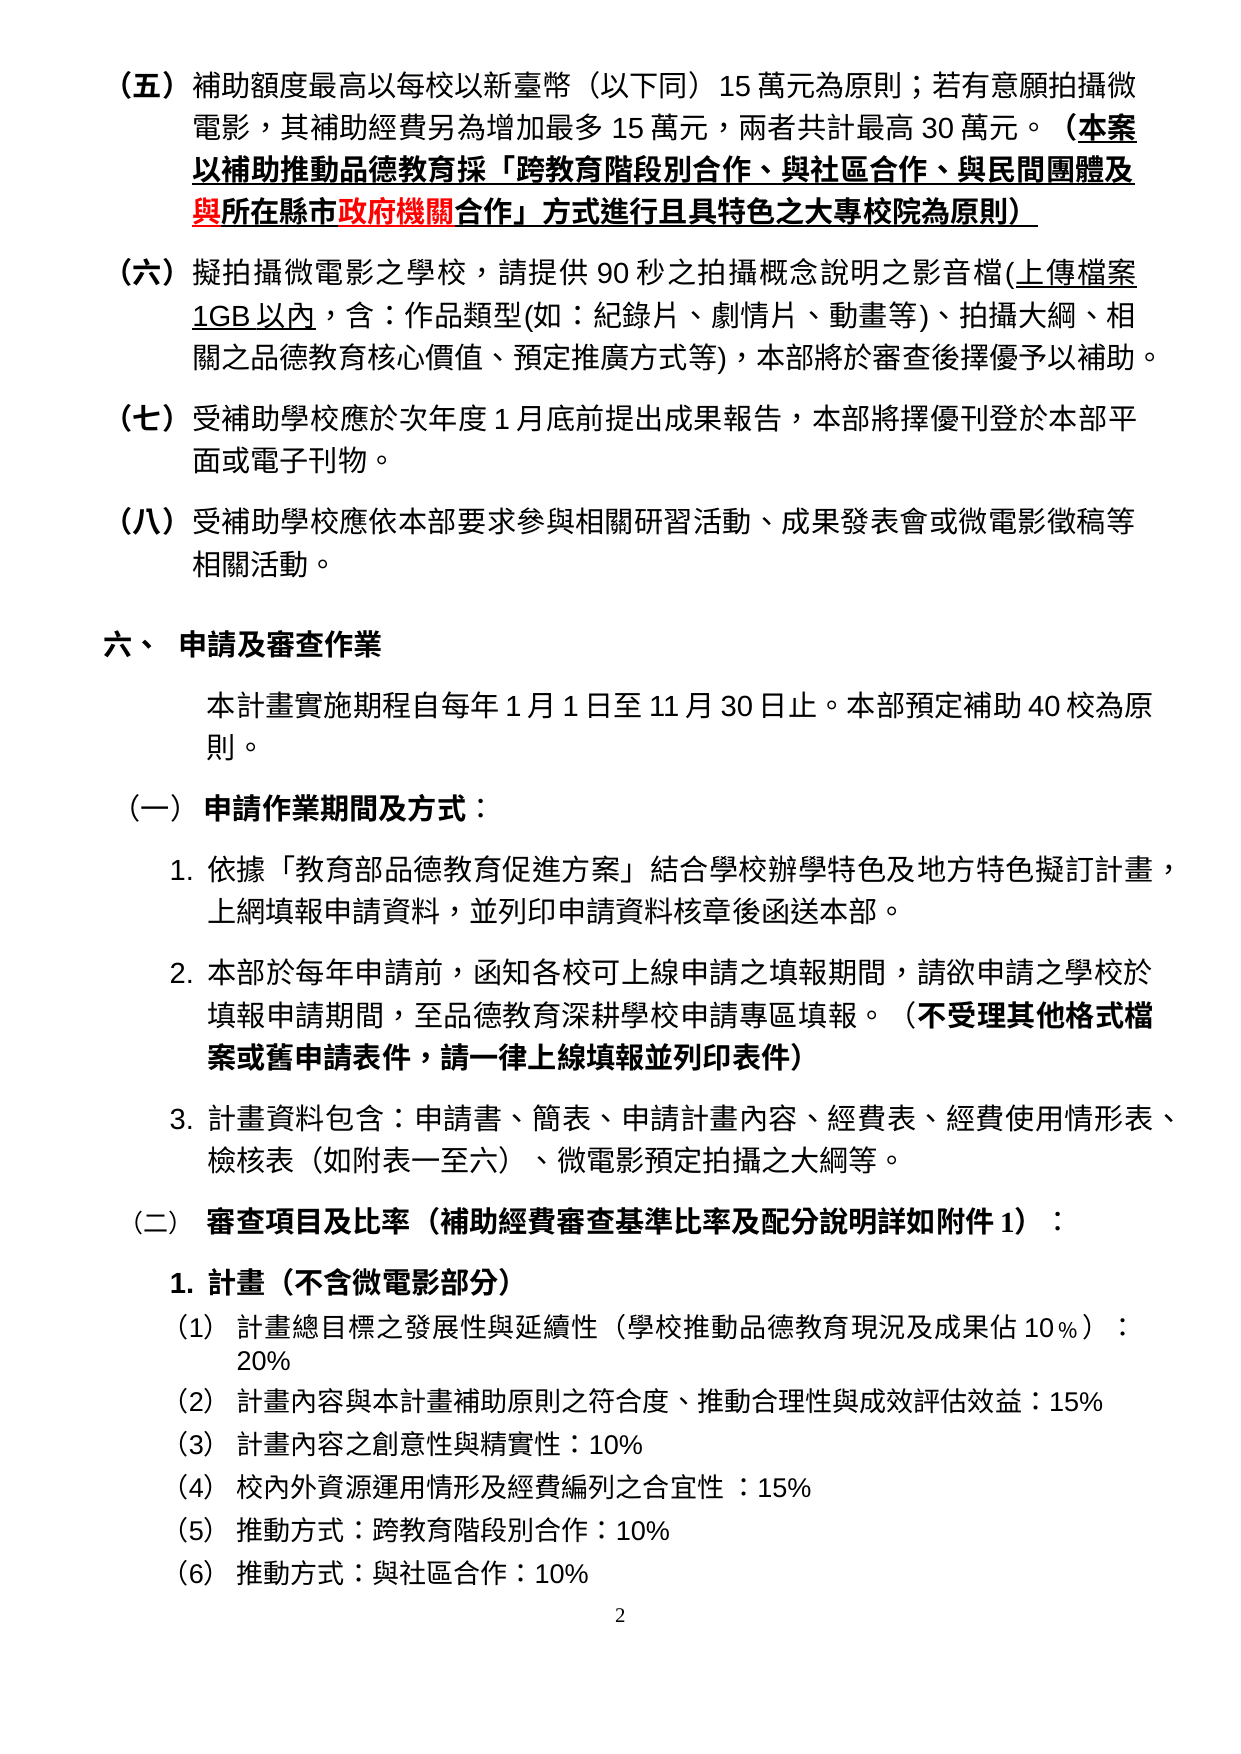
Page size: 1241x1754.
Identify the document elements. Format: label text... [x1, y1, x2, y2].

list 計畫內容之創意性與精實性：10% [161, 1423, 1137, 1462]
list 補助額度最高以每校以新臺幣（以下同）15萬元為原則；若有意願拍攝微電影，其補助經費另為增加最多15萬元，兩者共計最高30萬元。（本案以補助推動品德教育採「跨教育階段別合作、與社區合作、與民間團體及與所在縣市政府機關合作」方式進行且具特色之大專校院為原則） [103, 62, 1137, 231]
list 計畫（不含微電影部分） [169, 1260, 1137, 1302]
list 本部於每年申請前，函知各校可上線申請之填報期間，請欲申請之學校於填報申請期間，至品德教育深耕學校申請專區填報。（不受理其他格式檔案或舊申請表件，請一律上線填報並列印表件） [169, 950, 1154, 1077]
list 受補助學校應於次年度1月底前提出成果報告，本部將擇優刊登於本部平面或電子刊物。 [103, 396, 1137, 480]
list 本計畫實施期程自每年1月1日至11月30日止。本部預定補助40校為原則。 [207, 682, 1154, 767]
list 受補助學校應依本部要求參與相關研習活動、成果發表會或微電影徵稿等相關活動。 [103, 499, 1137, 583]
list 推動方式：跨教育階段別合作：10% [161, 1509, 1137, 1548]
list 擬拍攝微電影之學校，請提供90秒之拍攝概念說明之影音檔(上傳檔案1GB以內，含：作品類型(如：紀錄片、劇情片、動畫等)、拍攝大綱、相關之品德教育核心價值、預定推廣方式等)，本部將於審查後擇優予以補助。 [103, 250, 1137, 377]
list 計畫資料包含：申請書、簡表、申請計畫內容、經費表、經費使用情形表、檢核表（如附表一至六）、微電影預定拍攝之大綱等。 [169, 1095, 1154, 1180]
list 計畫內容與本計畫補助原則之符合度、推動合理性與成效評估效益：15% [161, 1380, 1137, 1419]
list 校內外資源運用情形及經費編列之合宜性 ：15% [161, 1466, 1137, 1505]
list 申請作業期間及方式： [111, 785, 1154, 828]
list 計畫總目標之發展性與延續性（學校推動品德教育現況及成果佔10﹪）：20% [161, 1306, 1137, 1376]
list 審查項目及比率（補助經費審查基準比率及配分說明詳如附件1）： [118, 1199, 1154, 1241]
list 依據「教育部品德教育促進方案」結合學校辦學特色及地方特色擬訂計畫，上網填報申請資料，並列印申請資料核章後函送本部。 [169, 846, 1154, 931]
list 申請及審查作業 [103, 621, 1137, 663]
list 推動方式：與社區合作：10% [161, 1552, 1137, 1591]
